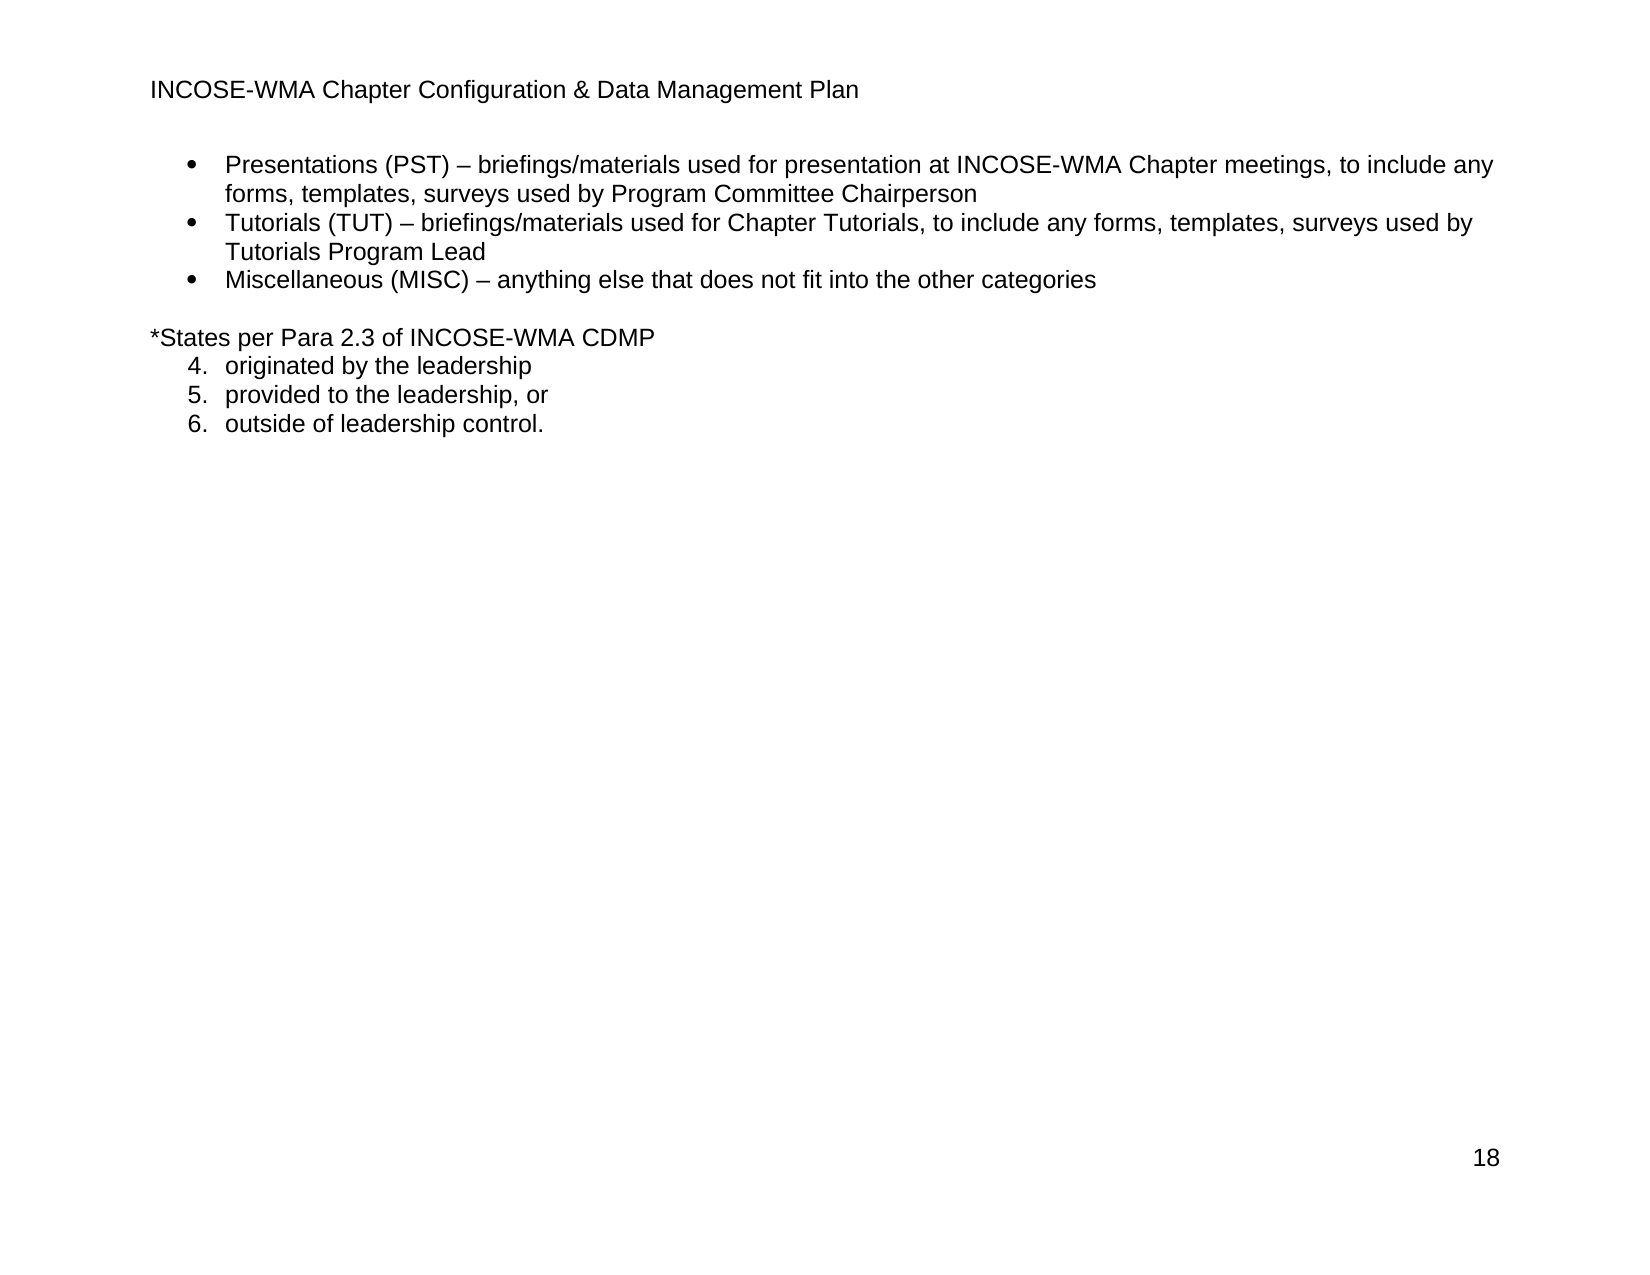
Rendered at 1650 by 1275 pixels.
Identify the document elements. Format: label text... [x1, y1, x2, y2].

text *States per Para 2.3 of INCOSE-WMA CDMP [150, 323, 1500, 352]
list Presentations (PST) – briefings/materials used for presentation at INCOSE-WMA Chapter meetings, to include any forms, templates, surveys used by Program Committee Chairperson [187, 150, 1500, 208]
list provided to the leadership, or [187, 380, 1500, 409]
list Tutorials (TUT) – briefings/materials used for Chapter Tutorials, to include any forms, templates, surveys used by Tutorials Program Lead [187, 208, 1500, 265]
list outside of leadership control. [187, 409, 1500, 438]
list originated by the leadership [187, 352, 1500, 380]
list Miscellaneous (MISC) – anything else that does not fit into the other categories [187, 265, 1500, 294]
